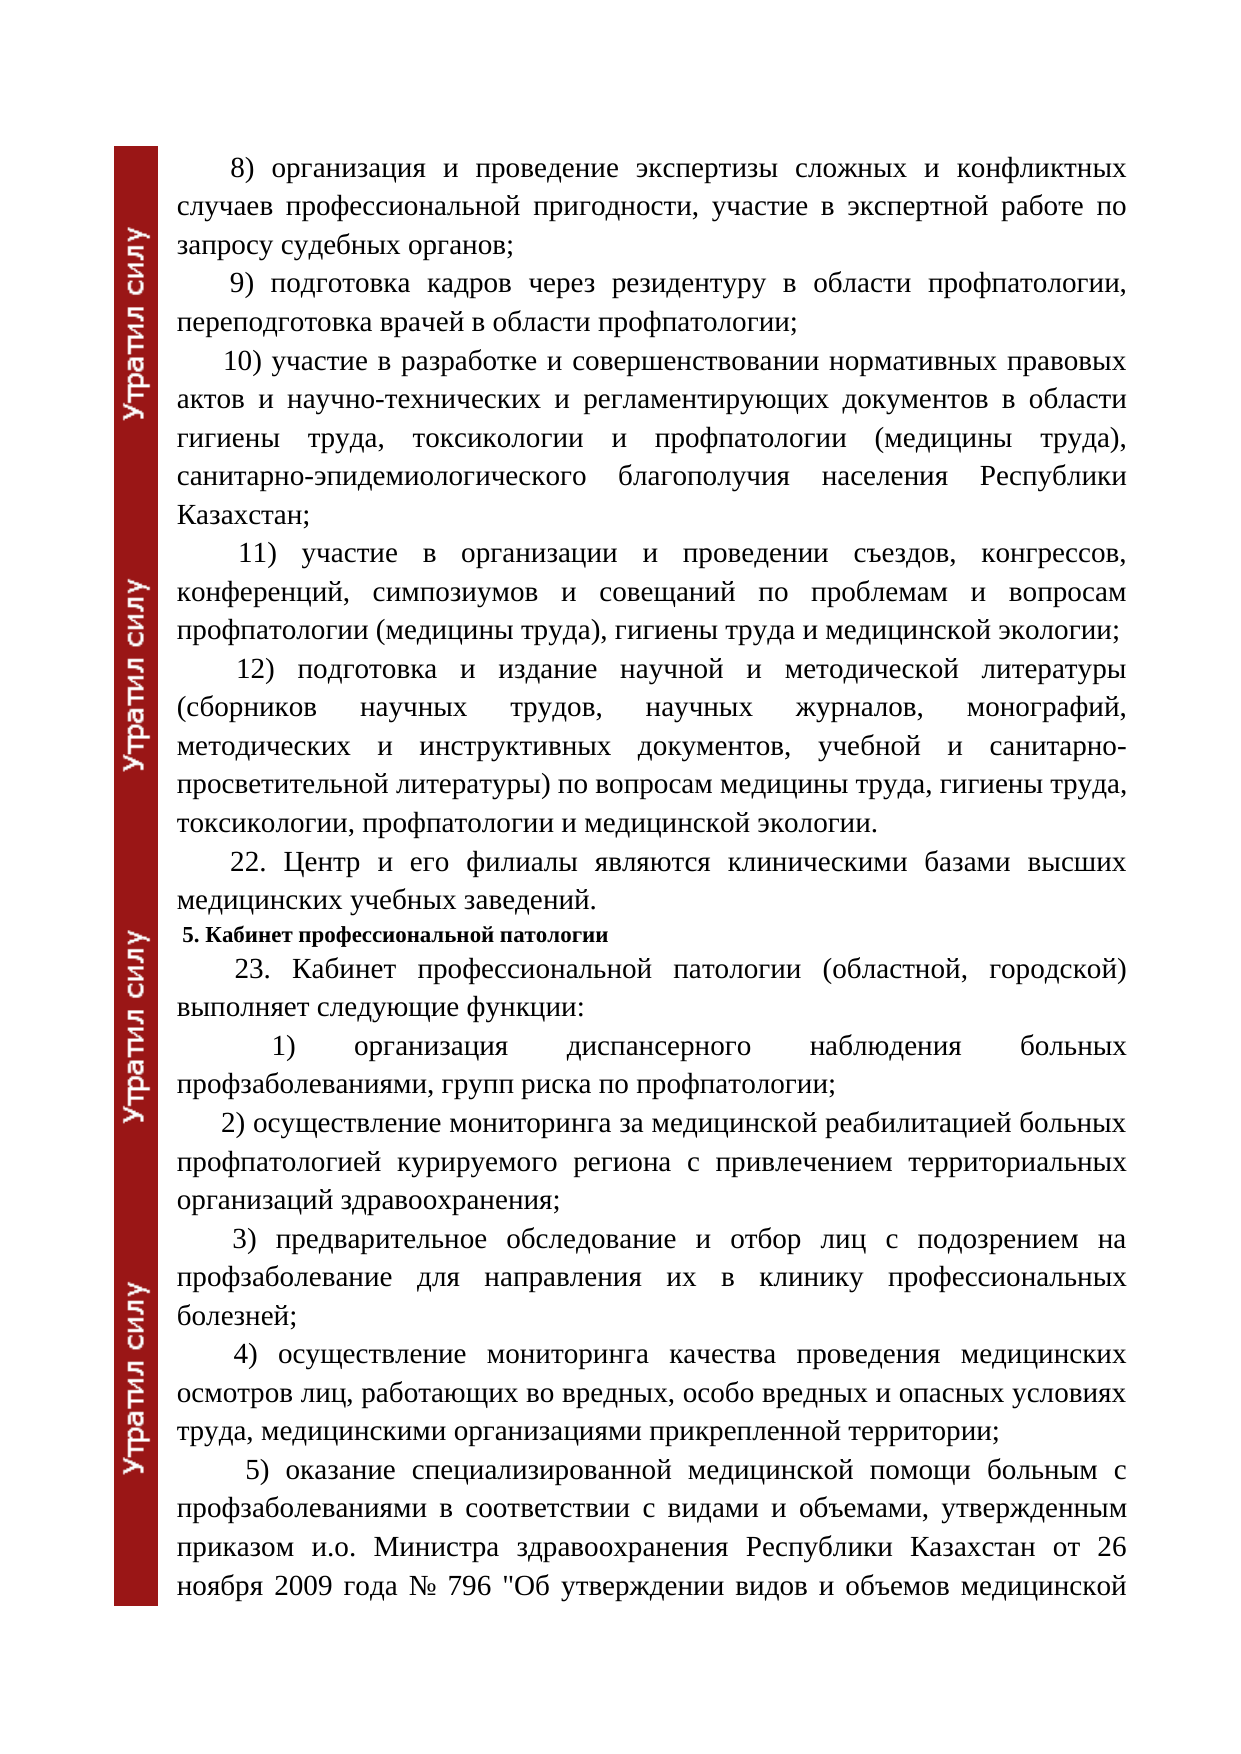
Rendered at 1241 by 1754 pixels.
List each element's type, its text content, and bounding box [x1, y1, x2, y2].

text 2) осуществление мониторинга за медицинской реабилитацией больных профпатологией курируемого региона с привлечением территориальных организаций здравоохранения; [112, 1105, 1128, 1216]
picture [114, 530, 158, 535]
text 1) организация диспансерного наблюдения больных профзаболеваниями, групп риска по профпатологии; [112, 1028, 1128, 1100]
text 12) подготовка и издание научной и методической литературы (сборников научных трудов, научных журналов, монографий, методических и инструктивных документов, учебной и санитарно-просветительной литературы) по вопросам медицины труда, гигиены труда, токсикологии, профпатологии и медицинской экологии. [112, 651, 1128, 839]
picture [114, 646, 158, 651]
picture [114, 916, 158, 921]
picture [114, 947, 158, 951]
text 11) участие в организации и проведении съездов, конгрессов, конференций, симпозиумов и совещаний по проблемам и вопросам профпатологии (медицины труда), гигиены труда и медицинской экологии; [112, 535, 1128, 646]
picture [114, 1216, 158, 1221]
text 23. Кабинет профессиональной патологии (областной, городской) выполняет следующие функции: [112, 951, 1128, 1023]
picture [114, 146, 158, 150]
text 9) подготовка кадров через резидентуру в области профпатологии, переподготовка врачей в области профпатологии; [112, 266, 1128, 338]
text 4) осуществление мониторинга качества проведения медицинских осмотров лиц, работающих во вредных, особо вредных и опасных условиях труда, медицинскими организациями прикрепленной территории; [112, 1336, 1128, 1447]
text 10) участие в разработке и совершенствовании нормативных правовых актов и научно-технических и регламентирующих документов в области гигиены труда, токсикологии и профпатологии (медицины труда), санитарно-эпидемиологического благополучия населения Республики Казахстан; [112, 343, 1128, 530]
text 22. Центр и его филиалы являются клиническими базами высших медицинских учебных заведений. [112, 844, 1128, 916]
picture [114, 1601, 158, 1606]
picture [114, 1100, 158, 1105]
text 8) организация и проведение экспертизы сложных и конфликтных случаев профессиональной пригодности, участие в экспертной работе по запросу судебных органов; [112, 150, 1128, 261]
text 5. Кабинет профессиональной патологии [112, 921, 1128, 947]
picture [114, 839, 158, 844]
picture [114, 261, 158, 266]
text 3) предварительное обследование и отбор лиц с подозрением на профзаболевание для направления их в клинику профессиональных болезней; [112, 1221, 1128, 1331]
picture [114, 1331, 158, 1336]
picture [114, 338, 158, 343]
picture [114, 1023, 158, 1028]
picture [114, 1447, 158, 1452]
